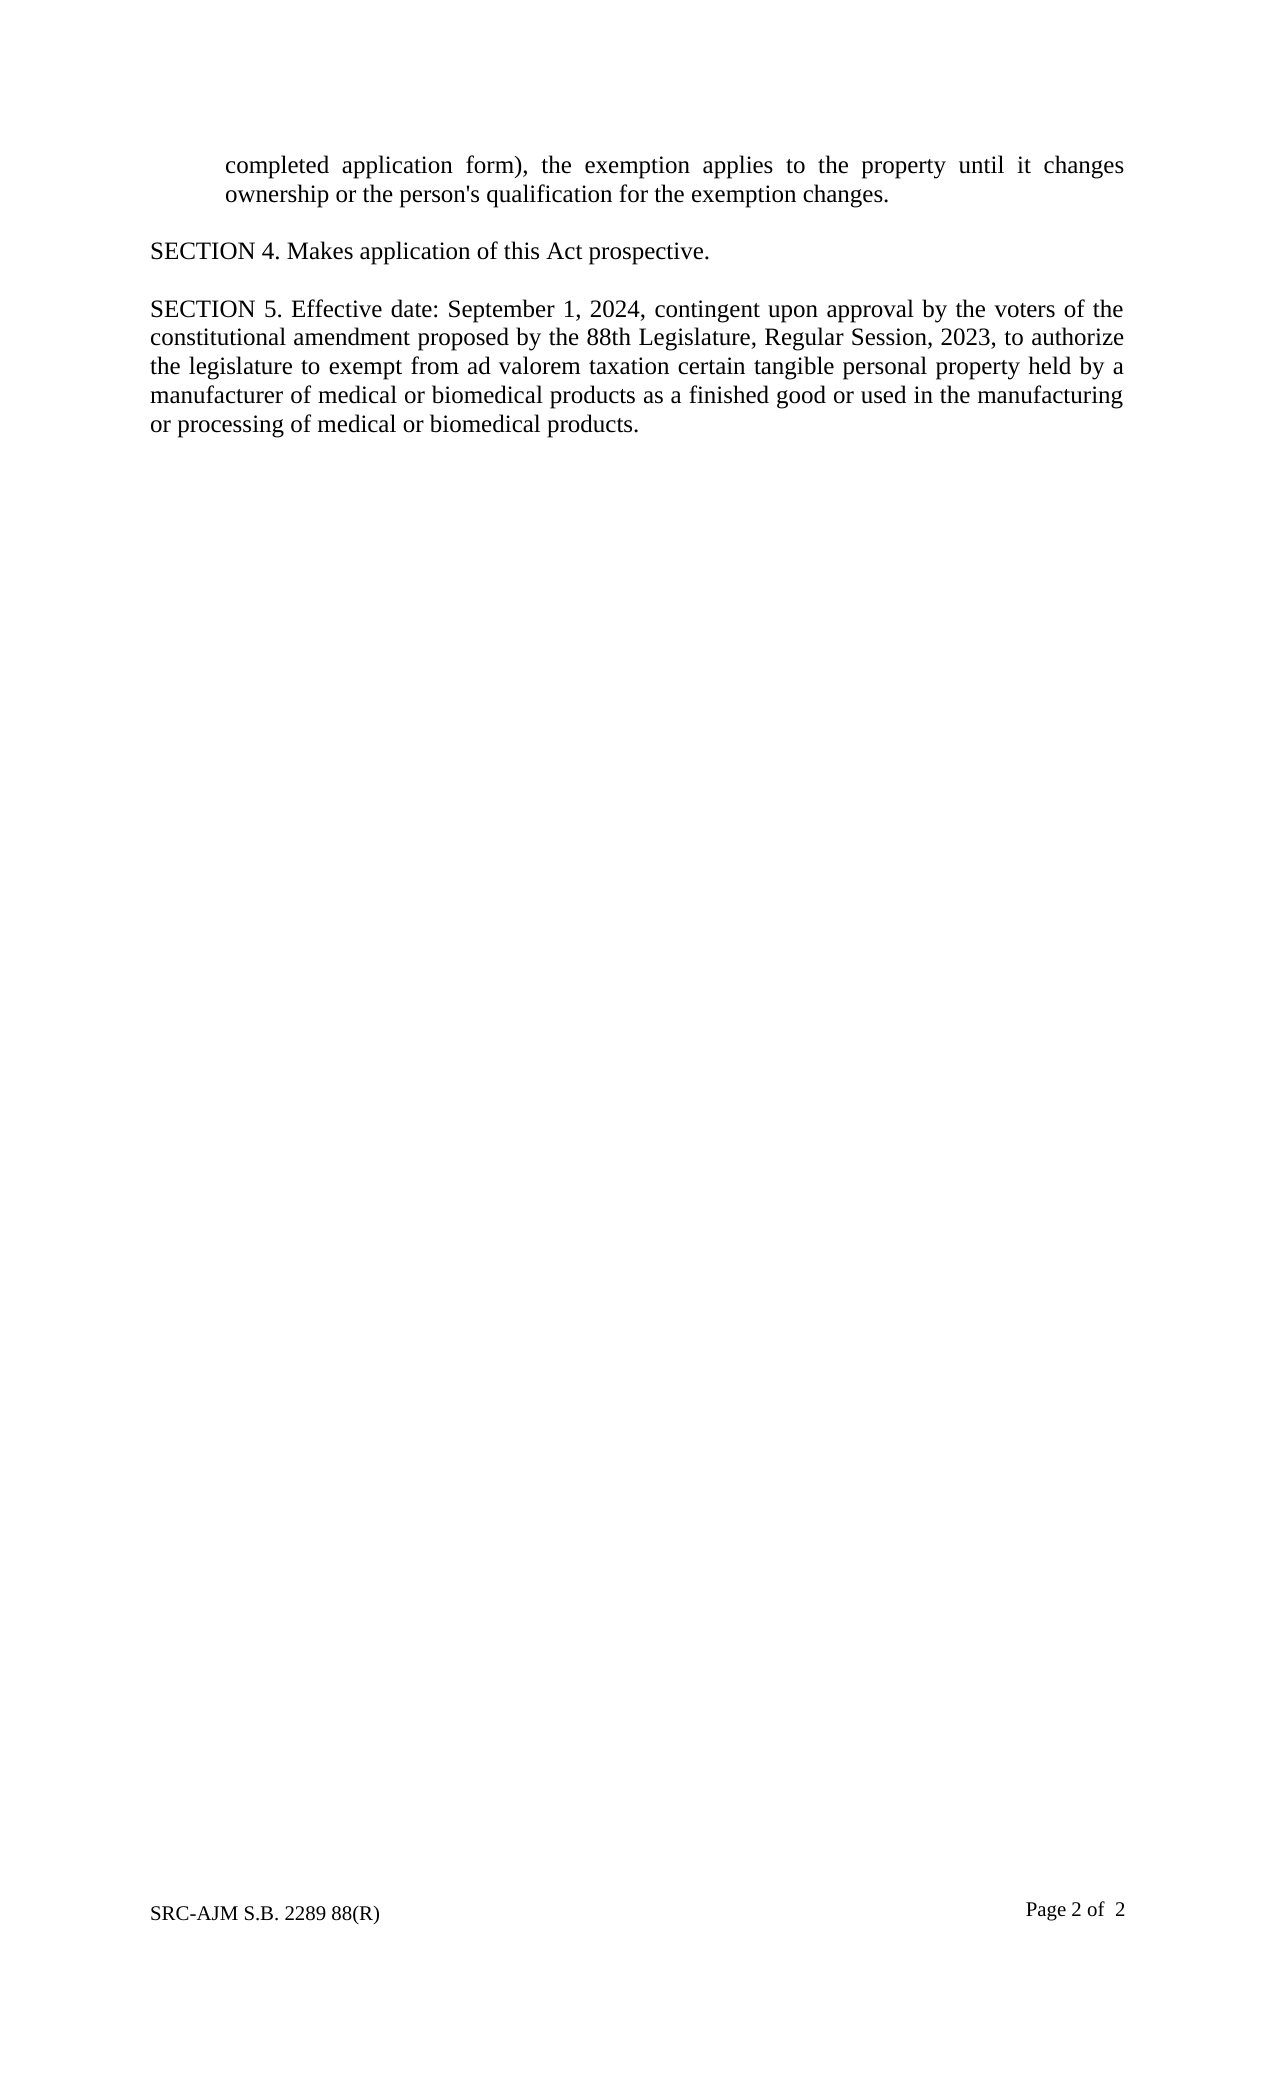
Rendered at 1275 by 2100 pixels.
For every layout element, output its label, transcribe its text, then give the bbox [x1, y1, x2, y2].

text SECTION 4. Makes application of this Act prospective. [150, 236, 1125, 265]
text SECTION 5. Effective date: September 1, 2024, contingent upon approval by the voters of the constitutional amendment proposed by the 88th Legislature, Regular Session, 2023, to authorize the legislature to exempt from ad valorem taxation certain tangible personal property held by a manufacturer of medical or biomedical products as a finished good or used in the manufacturing or processing of medical or biomedical products. [150, 294, 1125, 437]
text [225, 150, 1125, 207]
